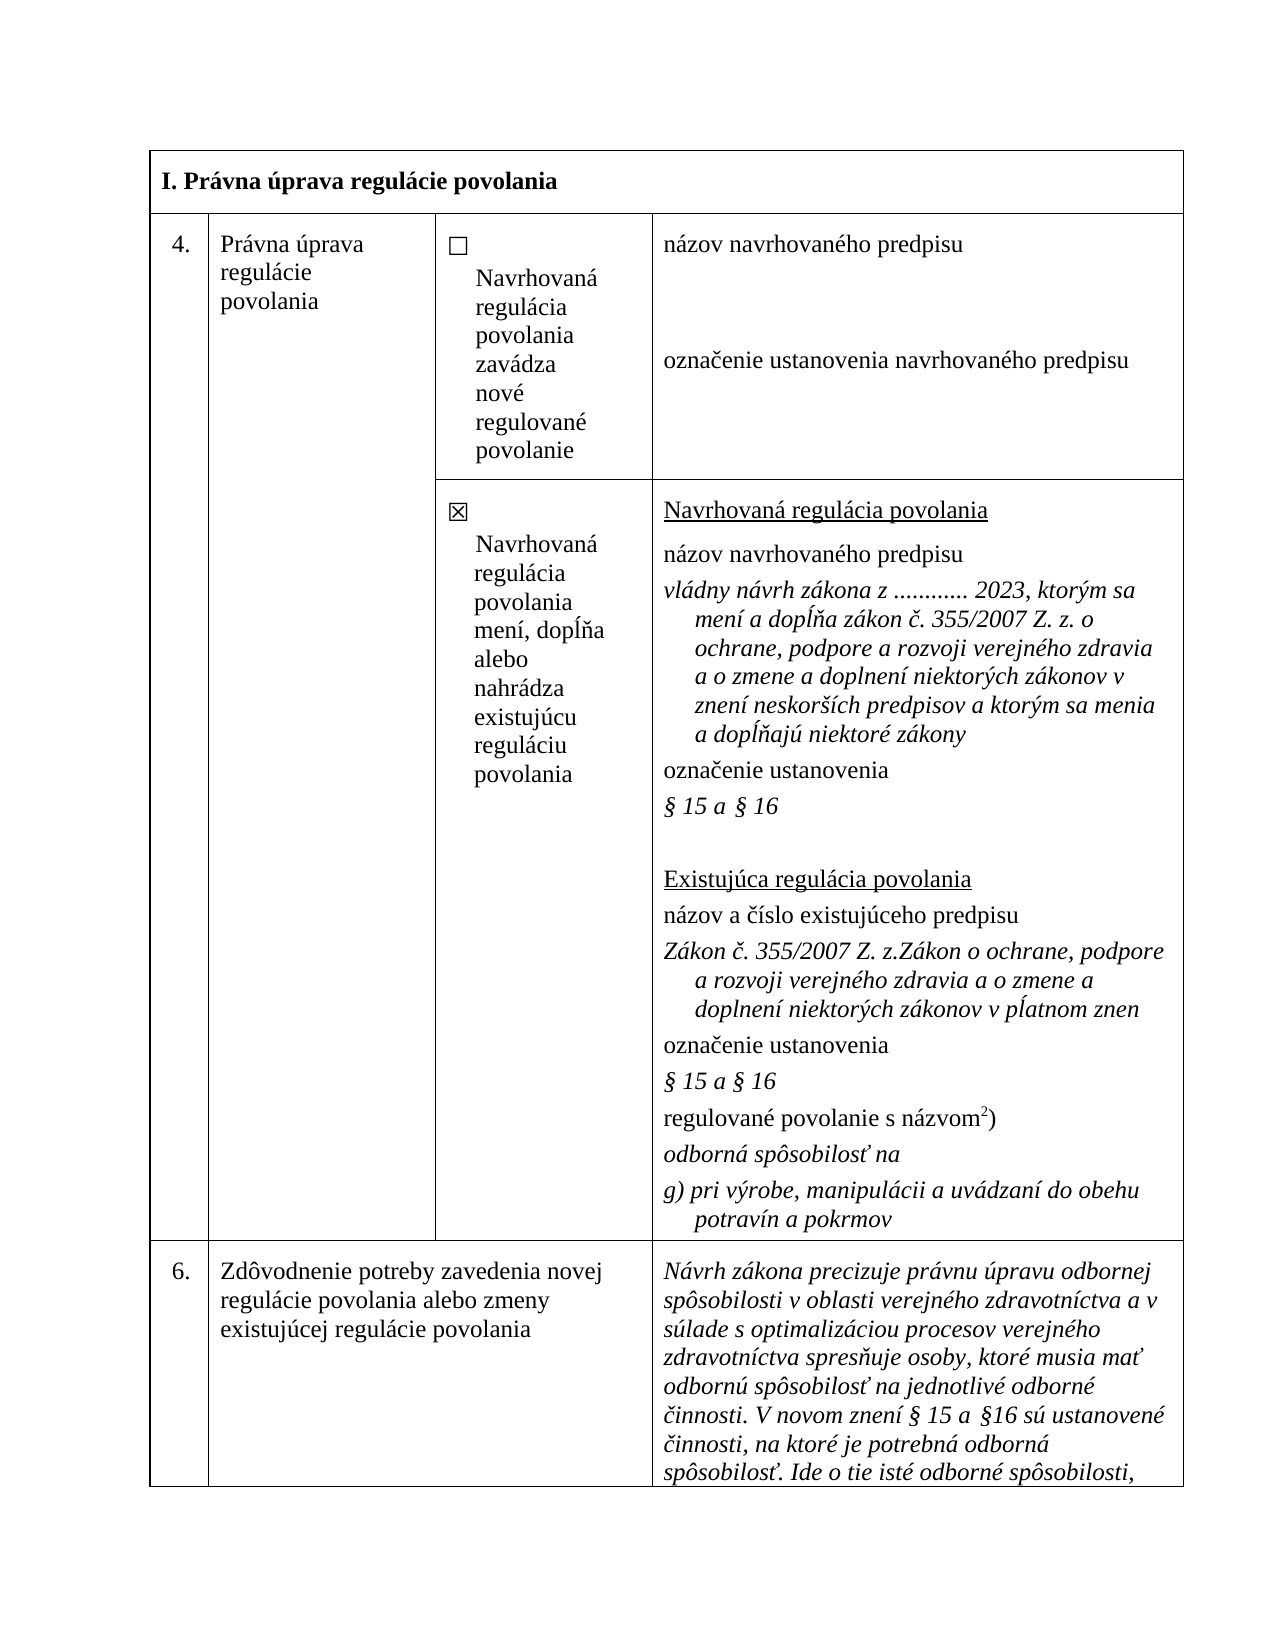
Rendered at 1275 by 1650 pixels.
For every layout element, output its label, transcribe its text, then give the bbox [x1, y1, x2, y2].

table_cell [653, 1241, 1183, 1486]
table_cell Navrhovaná regulácia povolania názov navrhovaného predpisu vládny návrh zákona z ............ 2023, ktorým sa mení a dopĺňa zákon č. 355/2007 Z. z. o ochrane, podpore a rozvoji verejného zdravia a o zmene a doplnení niektorých zákonov v znení neskorších predpisov a ktorým sa menia a dopĺňajú niektoré zákony označenie ustanovenia § 15 a § 16 Existujúca regulácia povolania názov a číslo existujúceho predpisu Zákon č. 355/2007 Z. z.Zákon o ochrane, podpore a rozvoji verejného zdravia a o zmene a doplnení niektorých zákonov v pĺatnom znen označenie ustanovenia § 15 a § 16 regulované povolanie s názvom2) odborná spôsobilosť na g) pri výrobe, manipulácii a uvádzaní do obehu potravín a pokrmov [653, 480, 1183, 1240]
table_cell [209, 1241, 652, 1486]
table_cell [151, 214, 208, 1240]
table_cell Právna úprava regulácie povolania [209, 214, 435, 1240]
table_cell [151, 1241, 208, 1486]
table_cell Navrhovaná regulácia povolania zavádza nové regulované povolanie [436, 214, 652, 479]
table_cell názov navrhovaného predpisu označenie ustanovenia navrhovaného predpisu [653, 214, 1183, 479]
table_header I. Právna úprava regulácie povolania [151, 151, 1183, 213]
table_cell Navrhovaná regulácia povolania mení, dopĺňa alebo nahrádza existujúcu reguláciu povolania [436, 480, 652, 1240]
